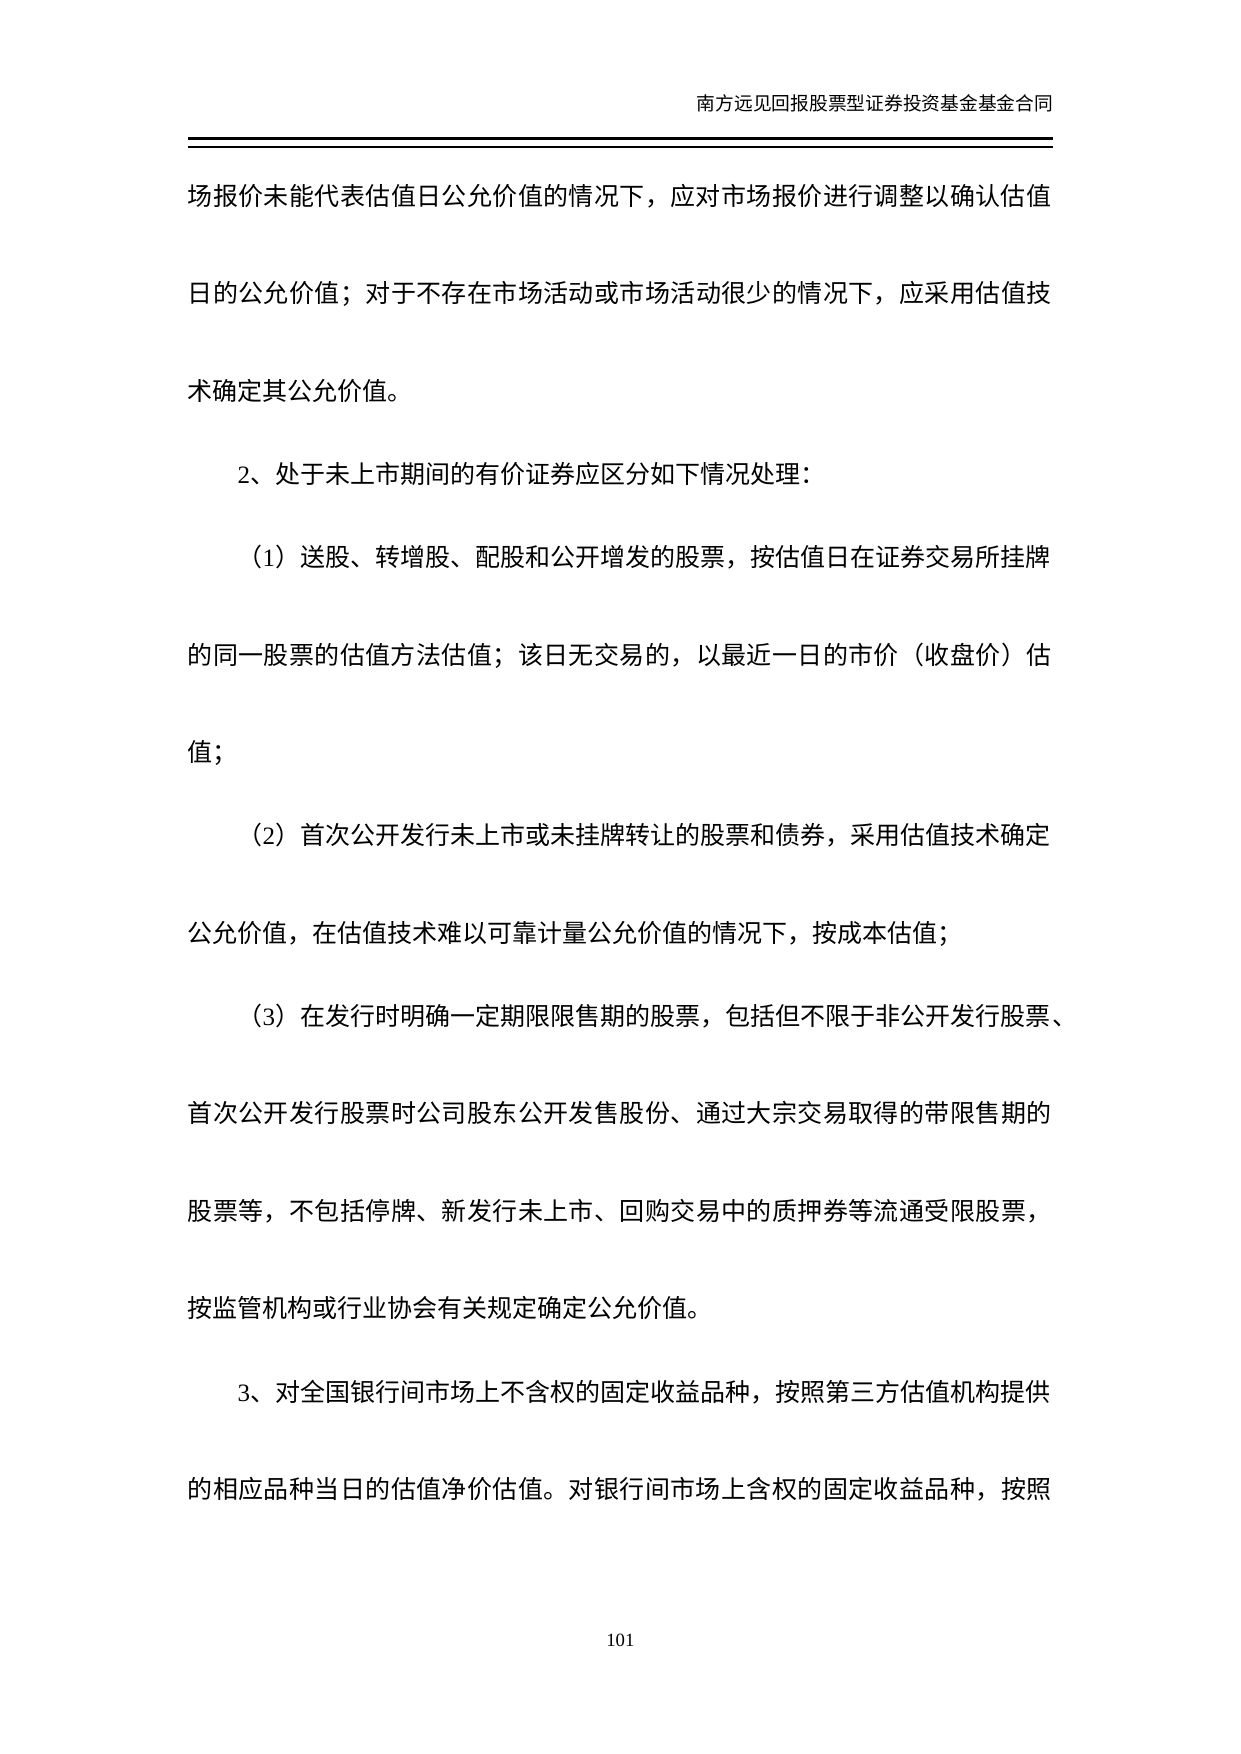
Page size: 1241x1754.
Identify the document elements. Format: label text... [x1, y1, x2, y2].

text （1）送股、转增股、配股和公开增发的股票，按估值日在证券交易所挂牌的同一股票的估值方法估值；该日无交易的，以最近一日的市价（收盘价）估值； [187, 523, 1053, 783]
text （3）在发行时明确一定期限限售期的股票，包括但不限于非公开发行股票、首次公开发行股票时公司股东公开发售股份、通过大宗交易取得的带限售期的股票等，不包括停牌、新发行未上市、回购交易中的质押券等流通受限股票，按监管机构或行业协会有关规定确定公允价值。 [187, 982, 1053, 1339]
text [187, 1358, 1053, 1520]
text 2、处于未上市期间的有价证券应区分如下情况处理： [187, 440, 1053, 505]
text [187, 162, 1053, 422]
text （2）首次公开发行未上市或未挂牌转让的股票和债券，采用估值技术确定公允价值，在估值技术难以可靠计量公允价值的情况下，按成本估值； [187, 801, 1053, 964]
